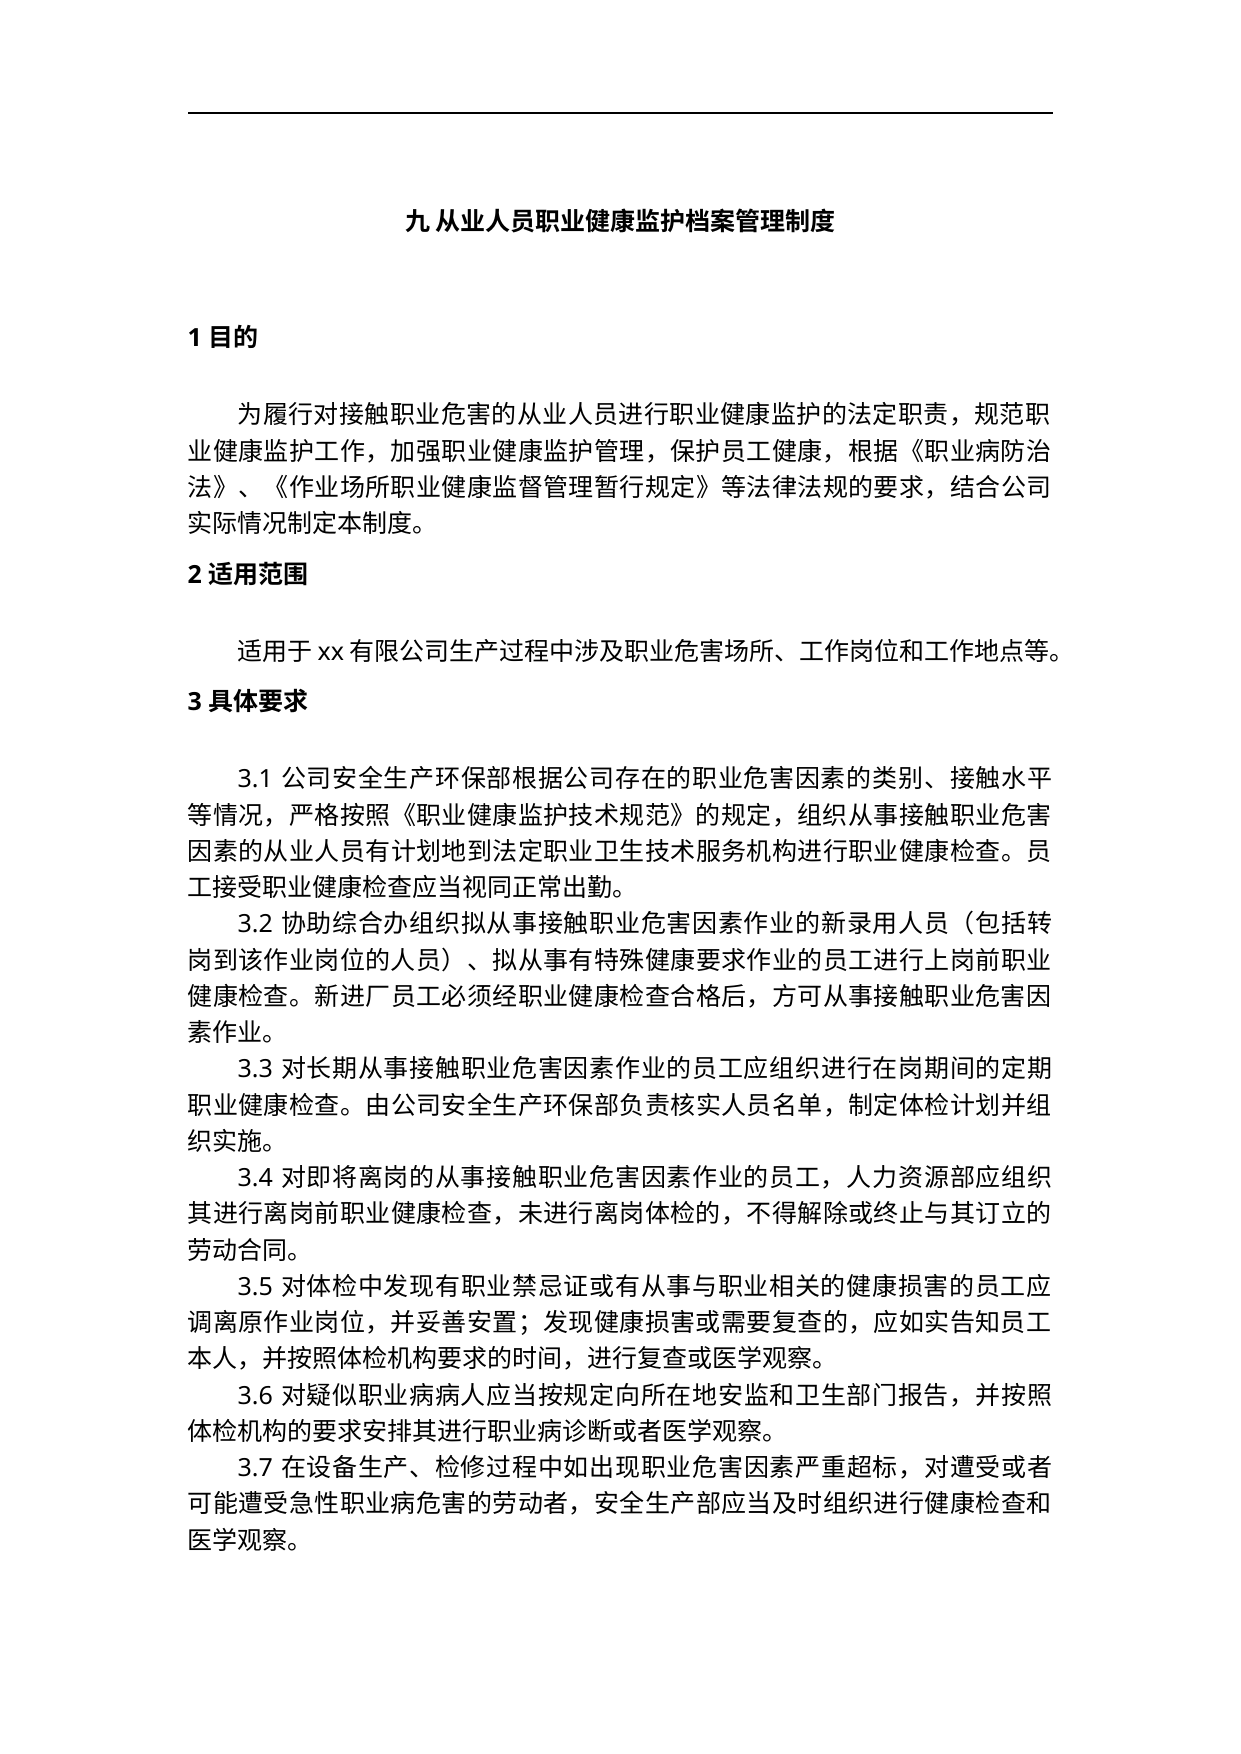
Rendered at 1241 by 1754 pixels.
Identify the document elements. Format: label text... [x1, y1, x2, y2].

text 为履行对接触职业危害的从业人员进行职业健康监护的法定职责，规范职业健康监护工作，加强职业健康监护管理，保护员工健康，根据《职业病防治法》、《作业场所职业健康监督管理暂行规定》等法律法规的要求，结合公司实际情况制定本制度。 [187, 395, 1053, 540]
text 3.7 在设备生产、检修过程中如出现职业危害因素严重超标，对遭受或者可能遭受急性职业病危害的劳动者，安全生产部应当及时组织进行健康检查和医学观察。 [187, 1448, 1053, 1556]
subtitle 2 适用范围 [187, 540, 1053, 605]
subtitle 1 目的 [187, 303, 1053, 368]
subtitle 九 从业人员职业健康监护档案管理制度 [187, 187, 1053, 252]
text 3.6 对疑似职业病病人应当按规定向所在地安监和卫生部门报告，并按照体检机构的要求安排其进行职业病诊断或者医学观察。 [187, 1375, 1053, 1448]
text 3.3 对长期从事接触职业危害因素作业的员工应组织进行在岗期间的定期职业健康检查。由公司安全生产环保部负责核实人员名单，制定体检计划并组织实施。 [187, 1049, 1053, 1158]
text 3.5 对体检中发现有职业禁忌证或有从事与职业相关的健康损害的员工应调离原作业岗位，并妥善安置；发现健康损害或需要复查的，应如实告知员工本人，并按照体检机构要求的时间，进行复查或医学观察。 [187, 1266, 1053, 1375]
text 适用于xx有限公司生产过程中涉及职业危害场所、工作岗位和工作地点等。 [187, 631, 1053, 667]
text 3.4 对即将离岗的从事接触职业危害因素作业的员工，人力资源部应组织其进行离岗前职业健康检查，未进行离岗体检的，不得解除或终止与其订立的劳动合同。 [187, 1158, 1053, 1266]
subtitle 3 具体要求 [187, 667, 1053, 732]
text 3.1 公司安全生产环保部根据公司存在的职业危害因素的类别、接触水平等情况，严格按照《职业健康监护技术规范》的规定，组织从事接触职业危害因素的从业人员有计划地到法定职业卫生技术服务机构进行职业健康检查。员工接受职业健康检查应当视同正常出勤。 [187, 759, 1053, 904]
text 3.2 协助综合办组织拟从事接触职业危害因素作业的新录用人员（包括转岗到该作业岗位的人员）、拟从事有特殊健康要求作业的员工进行上岗前职业健康检查。新进厂员工必须经职业健康检查合格后，方可从事接触职业危害因素作业。 [187, 904, 1053, 1049]
